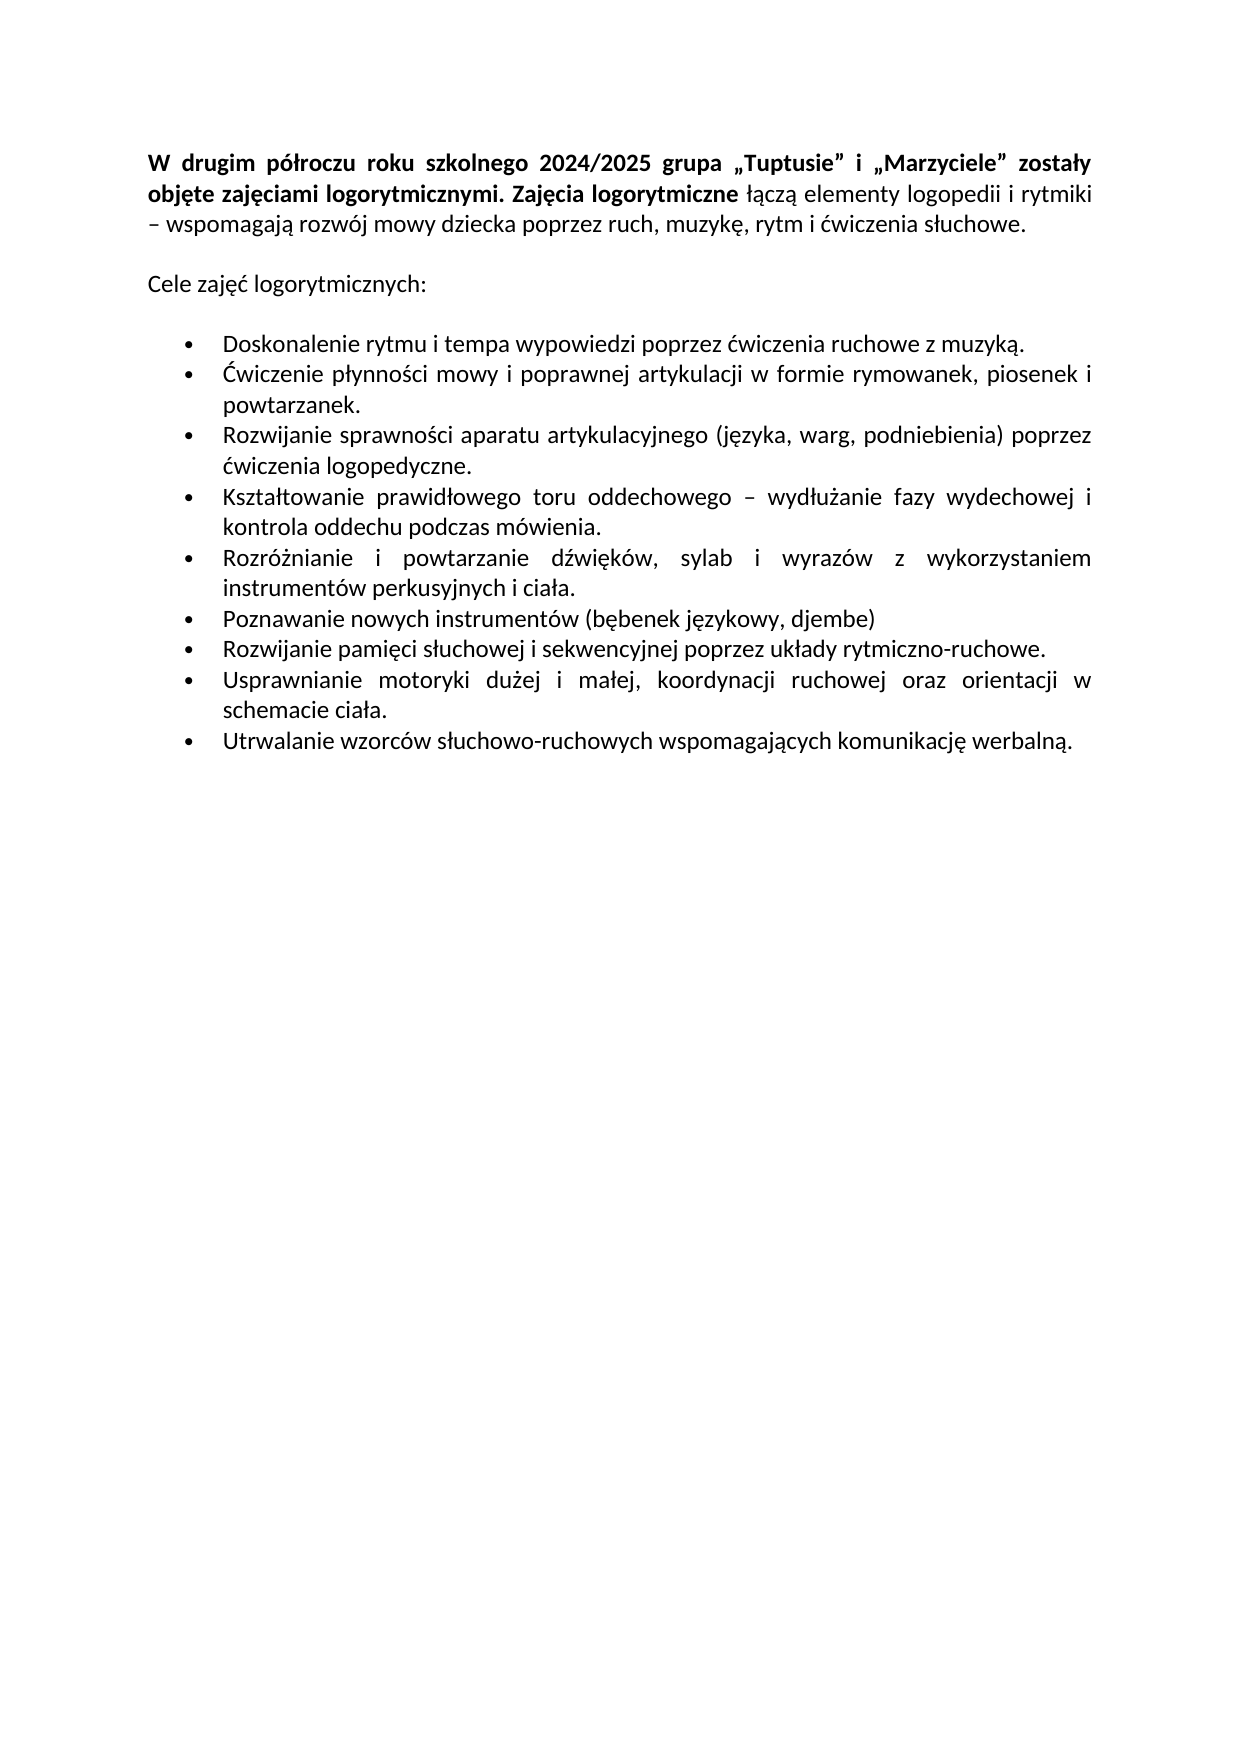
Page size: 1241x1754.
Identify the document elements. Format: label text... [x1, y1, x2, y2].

list Rozwijanie pamięci słuchowej i sekwencyjnej poprzez układy rytmiczno-ruchowe. [185, 633, 1093, 664]
list Ćwiczenie płynności mowy i poprawnej artykulacji w formie rymowanek, piosenek i powtarzanek. [185, 358, 1093, 419]
list Usprawnianie motoryki dużej i małej, koordynacji ruchowej oraz orientacji w schemacie ciała. [185, 664, 1093, 725]
list Utrwalanie wzorców słuchowo-ruchowych wspomagających komunikację werbalną. [185, 725, 1093, 755]
list Rozróżnianie i powtarzanie dźwięków, sylab i wyrazów z wykorzystaniem instrumentów perkusyjnych i ciała. [185, 542, 1093, 603]
list Kształtowanie prawidłowego toru oddechowego – wydłużanie fazy wydechowej i kontrola oddechu podczas mówienia. [185, 481, 1093, 542]
text W drugim półroczu roku szkolnego 2024/2025 grupa „Tuptusie” i „Marzyciele” zostały objęte zajęciami logorytmicznymi. Zajęcia logorytmiczne łączą elementy logopedii i rytmiki – wspomagają rozwój mowy dziecka poprzez ruch, muzykę, rytm i ćwiczenia słuchowe. [148, 148, 1093, 239]
text Cele zajęć logorytmicznych: [148, 268, 1093, 299]
list Rozwijanie sprawności aparatu artykulacyjnego (języka, warg, podniebienia) poprzez ćwiczenia logopedyczne. [185, 419, 1093, 481]
list Doskonalenie rytmu i tempa wypowiedzi poprzez ćwiczenia ruchowe z muzyką. [185, 328, 1093, 358]
list Poznawanie nowych instrumentów (bębenek językowy, djembe) [185, 603, 1093, 633]
